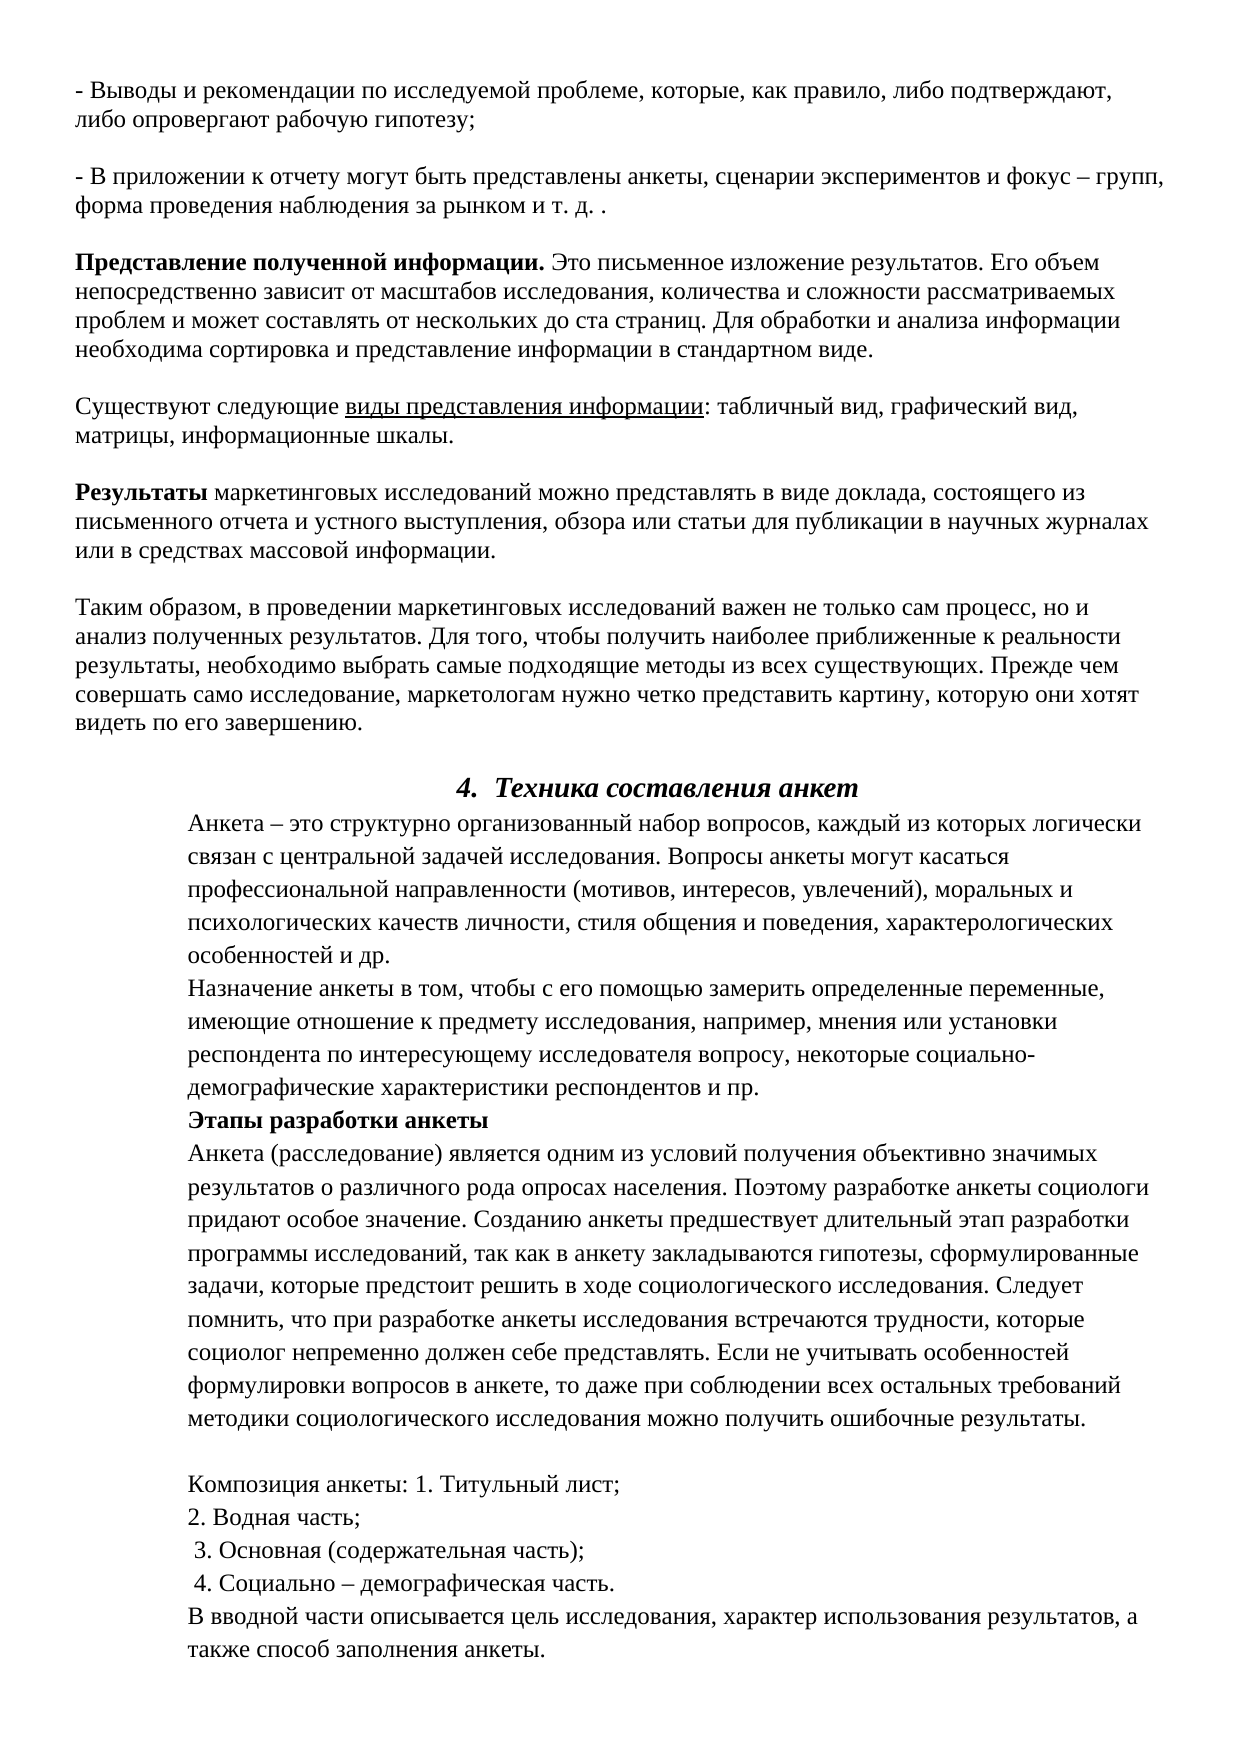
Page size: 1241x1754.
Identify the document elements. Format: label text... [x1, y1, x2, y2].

text - В приложении к отчету могут быть представлены анкеты, сценарии экспериментов и фокус – групп, форма проведения наблюдения за рынком и т. д. . [75, 161, 1165, 219]
list 4. Социально – демографическая часть. [187, 1568, 1165, 1597]
list Композиция анкеты: 1. Титульный лист; [187, 1469, 1165, 1497]
list 3. Основная (содержательная часть); [187, 1535, 1165, 1563]
list Техника составления анкет [150, 770, 1165, 803]
list В вводной части описывается цель исследования, характер использования результатов, а также способ заполнения анкеты. [187, 1601, 1165, 1663]
text Результаты маркетинговых исследований можно представлять в виде доклада, состоящего из письменного отчета и устного выступления, обзора или статьи для публикации в научных журналах или в средствах массовой информации. [75, 477, 1165, 564]
text Существуют следующие виды представления информации: табличный вид, графический вид, матрицы, информационные шкалы. [75, 391, 1165, 449]
list Анкета (расследование) является одним из условий получения объективно значимых результатов о различного рода опросах населения. Поэтому разработке анкеты социологи придают особое значение. Созданию анкеты предшествует длительный этап разработки программы исследований, так как в анкету закладываются гипотезы, сформулированные задачи, которые предстоит решить в ходе социологического исследования. Следует помнить, что при разработке анкеты исследования встречаются трудности, которые социолог непременно должен себе представлять. Если не учитывать особенностей формулировки вопросов в анкете, то даже при соблюдении всех остальных требований методики социологического исследования можно получить ошибочные результаты. [187, 1138, 1165, 1431]
text Таким образом, в проведении маркетинговых исследований важен не только сам процесс, но и анализ полученных результатов. Для того, чтобы получить наиболее приближенные к реальности результаты, необходимо выбрать самые подходящие методы из всех существующих. Прежде чем совершать само исследование, маркетологам нужно четко представить картину, которую они хотят видеть по его завершению. [75, 592, 1165, 736]
text Представление полученной информации. Это письменное изложение результатов. Его объем непосредственно зависит от масштабов исследования, количества и сложности рассматриваемых проблем и может составлять от нескольких до ста страниц. Для обработки и анализа информации необходима сортировка и представление информации в стандартном виде. [75, 247, 1165, 362]
list Анкета – это структурно организованный набор вопросов, каждый из которых логически связан с центральной задачей исследования. Вопросы анкеты могут касаться профессиональной направленности (мотивов, интересов, увлечений), моральных и психологических качеств личности, стиля общения и поведения, характерологических особенностей и др. [187, 808, 1165, 969]
list Назначение анкеты в том, чтобы с его помощью замерить определенные переменные, имеющие отношение к предмету исследования, например, мнения или установки респондента по интересующему исследователя вопросу, некоторые социально-демографические характеристики респондентов и пр. [187, 973, 1165, 1101]
list Этапы разработки анкеты [187, 1106, 1165, 1134]
text - Выводы и рекомендации по исследуемой проблеме, которые, как правило, либо подтверждают, либо опровергают рабочую гипотезу; [75, 75, 1165, 132]
list 2. Водная часть; [187, 1502, 1165, 1531]
